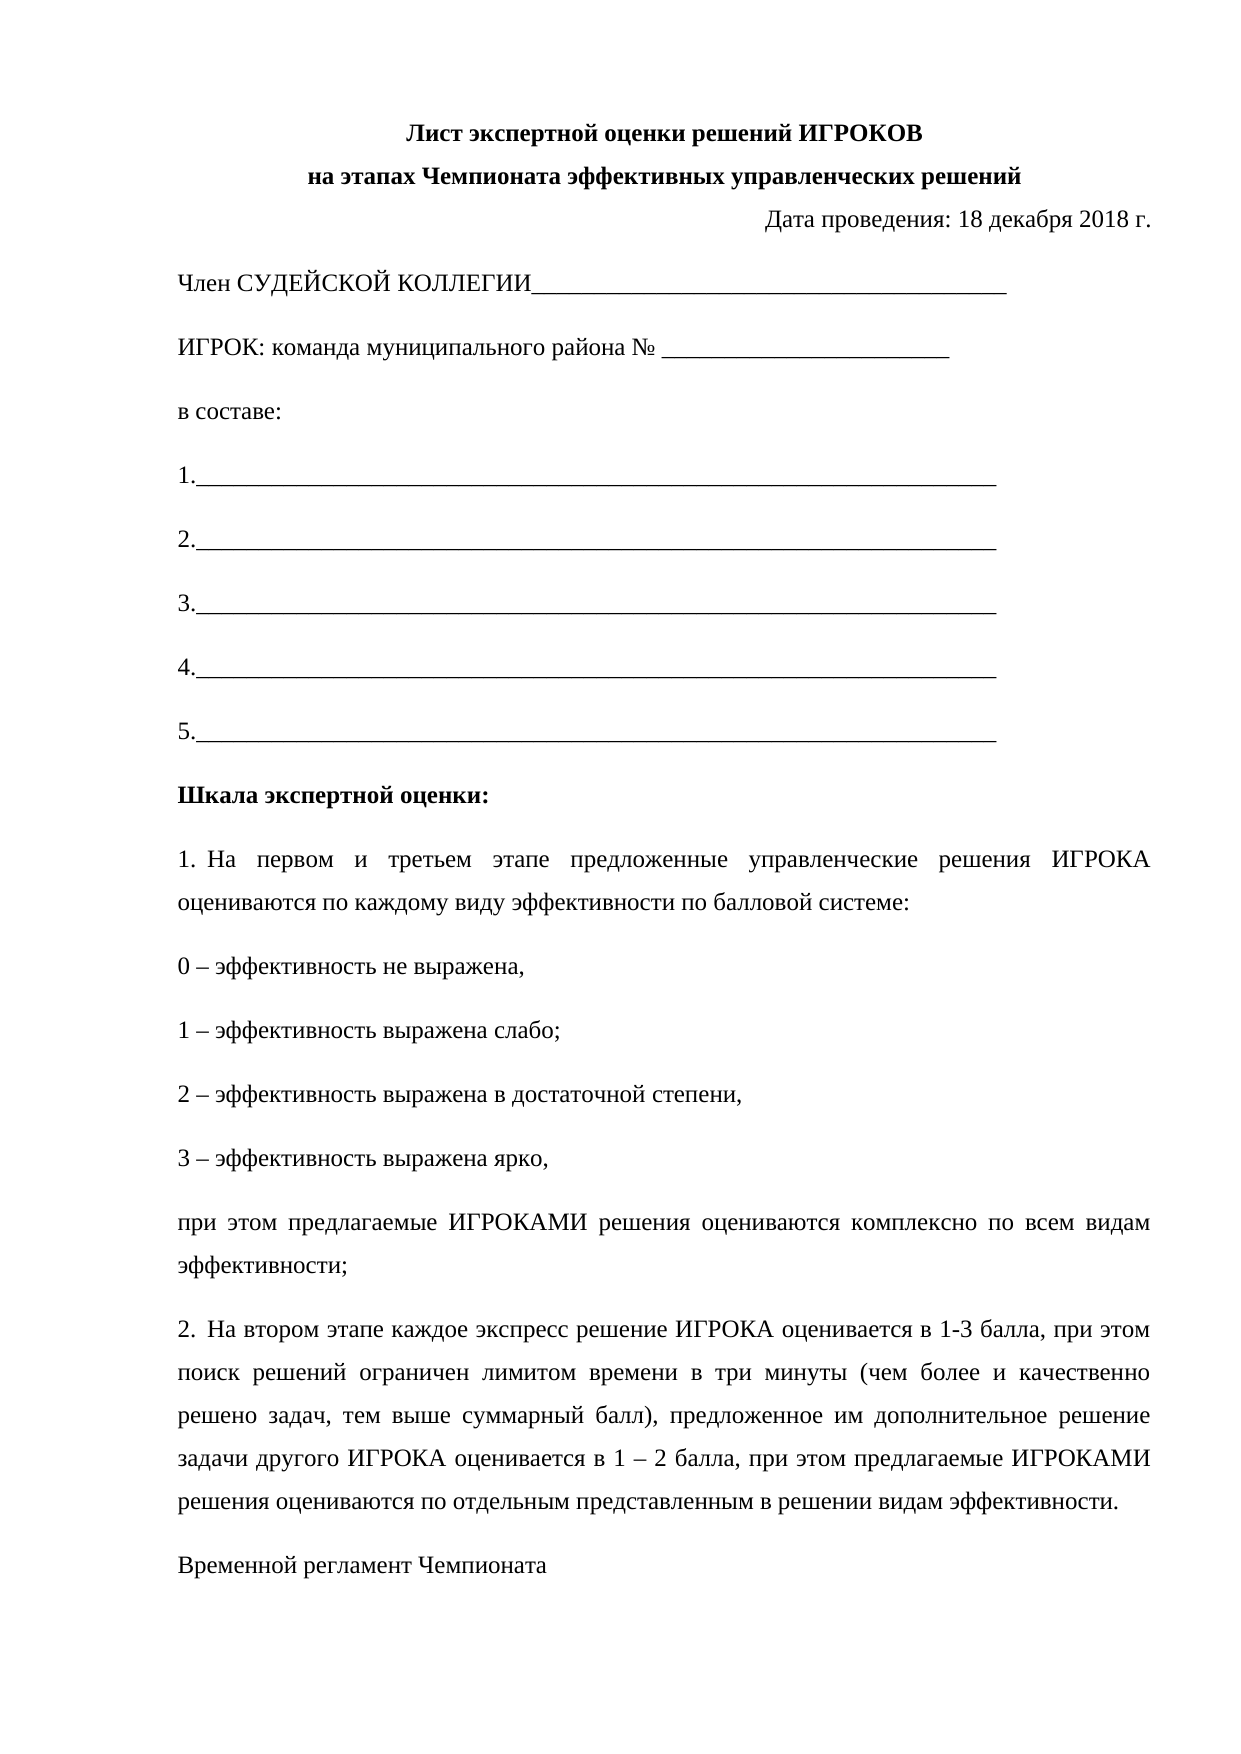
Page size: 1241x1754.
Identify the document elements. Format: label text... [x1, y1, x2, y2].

text 0 – эффективность не выражена, [177, 951, 1152, 980]
text Шкала экспертной оценки: [177, 780, 1152, 809]
text в составе: [177, 396, 1152, 425]
text Член СУДЕЙСКОЙ КОЛЛЕГИИ______________________________________ [177, 268, 1152, 297]
text Лист экспертной оценки решений ИГРОКОВ [177, 118, 1152, 147]
text 2.________________________________________________________________ [177, 524, 1152, 553]
list На втором этапе каждое экспресс решение ИГРОКА оценивается в 1-3 балла, при этом поиск решений ограничен лимитом времени в три минуты (чем более и качественно решено задач, тем выше суммарный балл), предложенное им дополнительное решение задачи другого ИГРОКА оценивается в 1 – 2 балла, при этом предлагаемые ИГРОКАМИ решения оцениваются по отдельным представленным в решении видам эффективности. [177, 1314, 1152, 1515]
text 1.________________________________________________________________ [177, 460, 1152, 489]
text Временной регламент Чемпионата [177, 1550, 1152, 1579]
text 1 – эффективность выражена слабо; [177, 1015, 1152, 1044]
list На первом и третьем этапе предложенные управленческие решения ИГРОКА оцениваются по каждому виду эффективности по балловой системе: [177, 844, 1152, 916]
text Дата проведения: 18 декабря 2018 г. [177, 204, 1152, 233]
text 3.________________________________________________________________ [177, 588, 1152, 617]
text при этом предлагаемые ИГРОКАМИ решения оцениваются комплексно по всем видам эффективности; [177, 1207, 1152, 1279]
text 5.________________________________________________________________ [177, 716, 1152, 745]
text 2 – эффективность выражена в достаточной степени, [177, 1079, 1152, 1108]
text на этапах Чемпионата эффективных управленческих решений [177, 161, 1152, 190]
text 3 – эффективность выражена ярко, [177, 1143, 1152, 1172]
text 4.________________________________________________________________ [177, 652, 1152, 681]
text ИГРОК: команда муниципального района № _______________________ [177, 332, 1152, 361]
